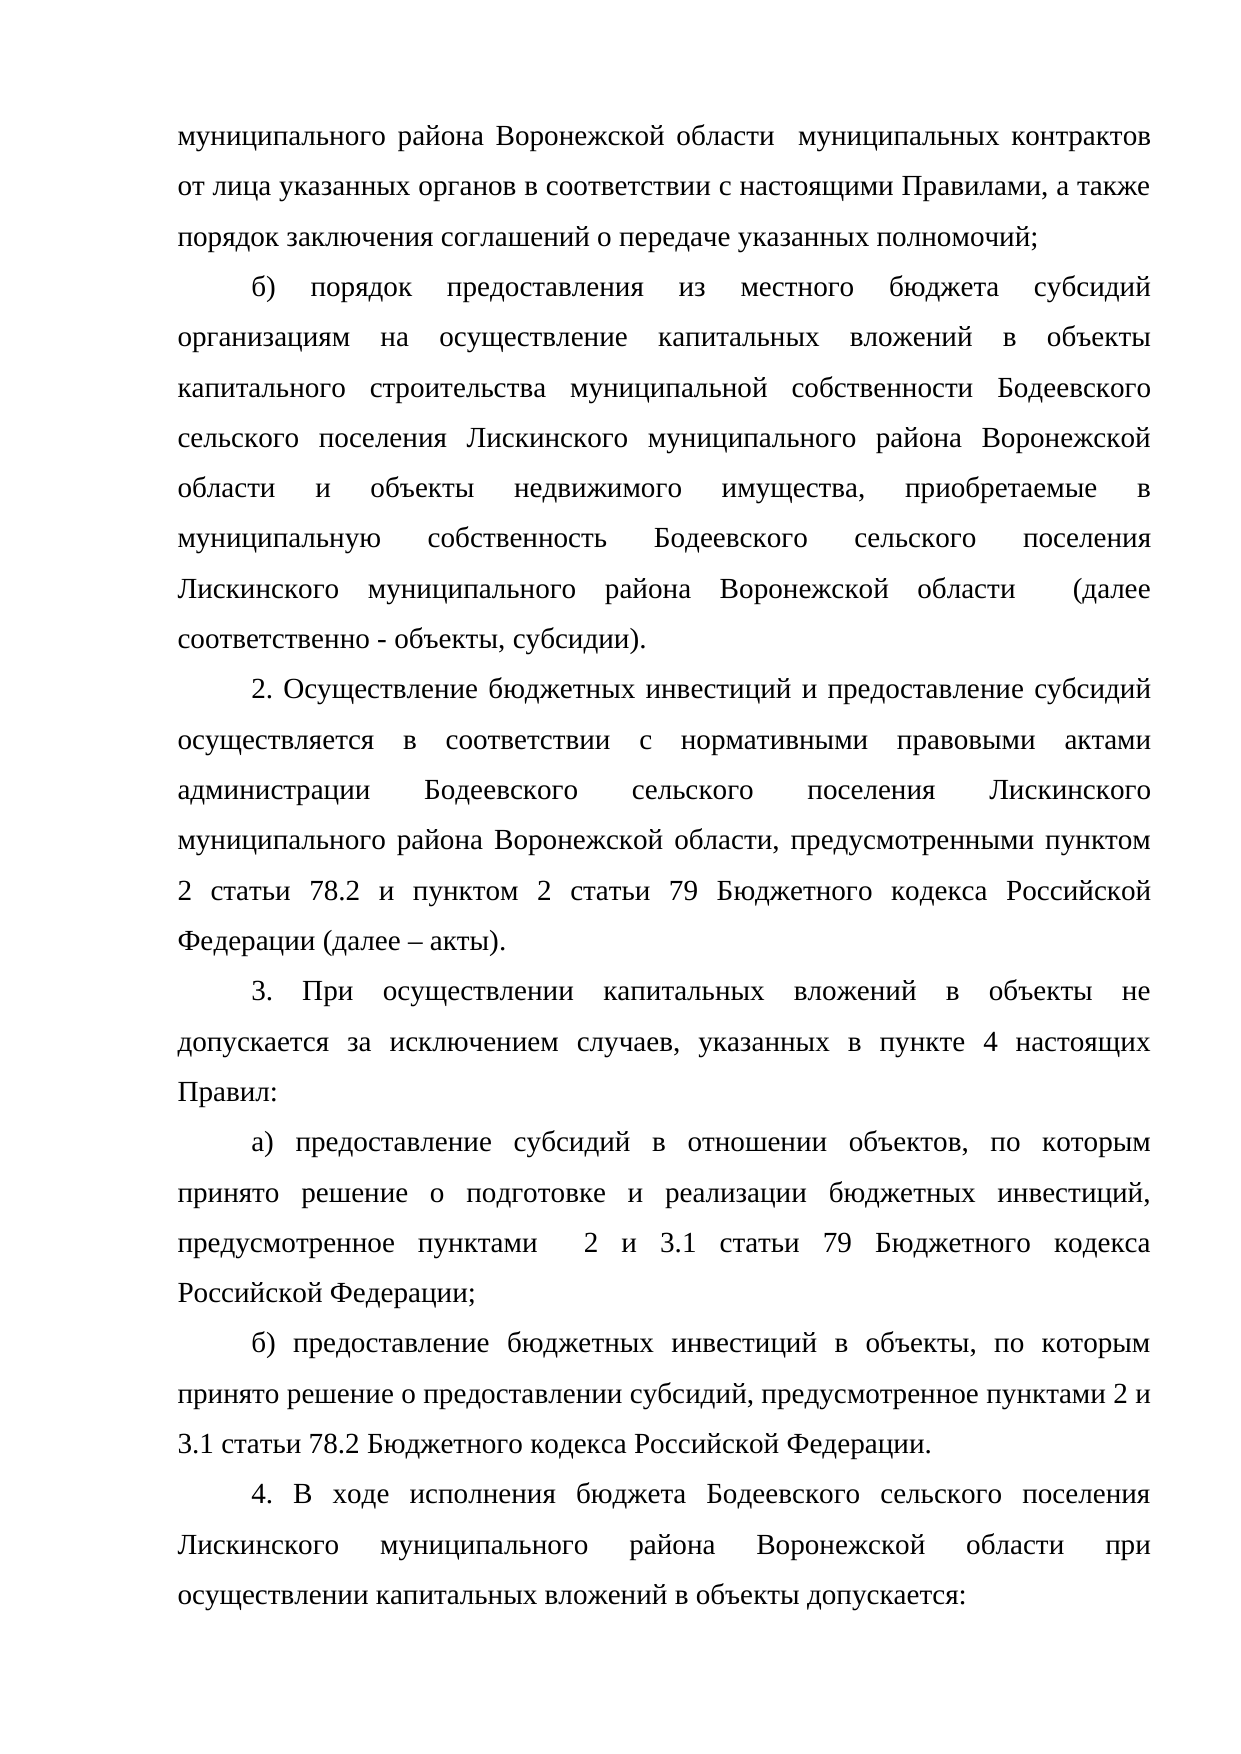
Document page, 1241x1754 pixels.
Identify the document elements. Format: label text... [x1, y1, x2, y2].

text а) предоставление субсидий в отношении объектов, по которым принято решение о подготовке и реализации бюджетных инвестиций, предусмотренное пунктами 2 и 3.1 статьи 79 Бюджетного кодекса Российской Федерации; [177, 1124, 1152, 1309]
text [177, 118, 1152, 252]
text 2. Осуществление бюджетных инвестиций и предоставление субсидий осуществляется в соответствии с нормативными правовыми актами администрации Бодеевского сельского поселения Лискинского муниципального района Воронежской области, предусмотренными пунктом 2 статьи 78.2 и пунктом 2 статьи 79 Бюджетного кодекса Российской Федерации (далее – акты). [177, 672, 1152, 957]
text 4. В ходе исполнения бюджета Бодеевского сельского поселения Лискинского муниципального района Воронежской области при осуществлении капитальных вложений в объекты допускается: [177, 1477, 1152, 1611]
text 3. При осуществлении капитальных вложений в объекты не допускается за исключением случаев, указанных в пункте 4 настоящих Правил: [177, 973, 1152, 1108]
text б) предоставление бюджетных инвестиций в объекты, по которым принято решение о предоставлении субсидий, предусмотренное пунктами 2 и 3.1 статьи 78.2 Бюджетного кодекса Российской Федерации. [177, 1326, 1152, 1460]
text б) порядок предоставления из местного бюджета субсидий организациям на осуществление капитальных вложений в объекты капитального строительства муниципальной собственности Бодеевского сельского поселения Лискинского муниципального района Воронежской области и объекты недвижимого имущества, приобретаемые в муниципальную собственность Бодеевского сельского поселения Лискинского муниципального района Воронежской области (далее соответственно - объекты, субсидии). [177, 269, 1152, 655]
